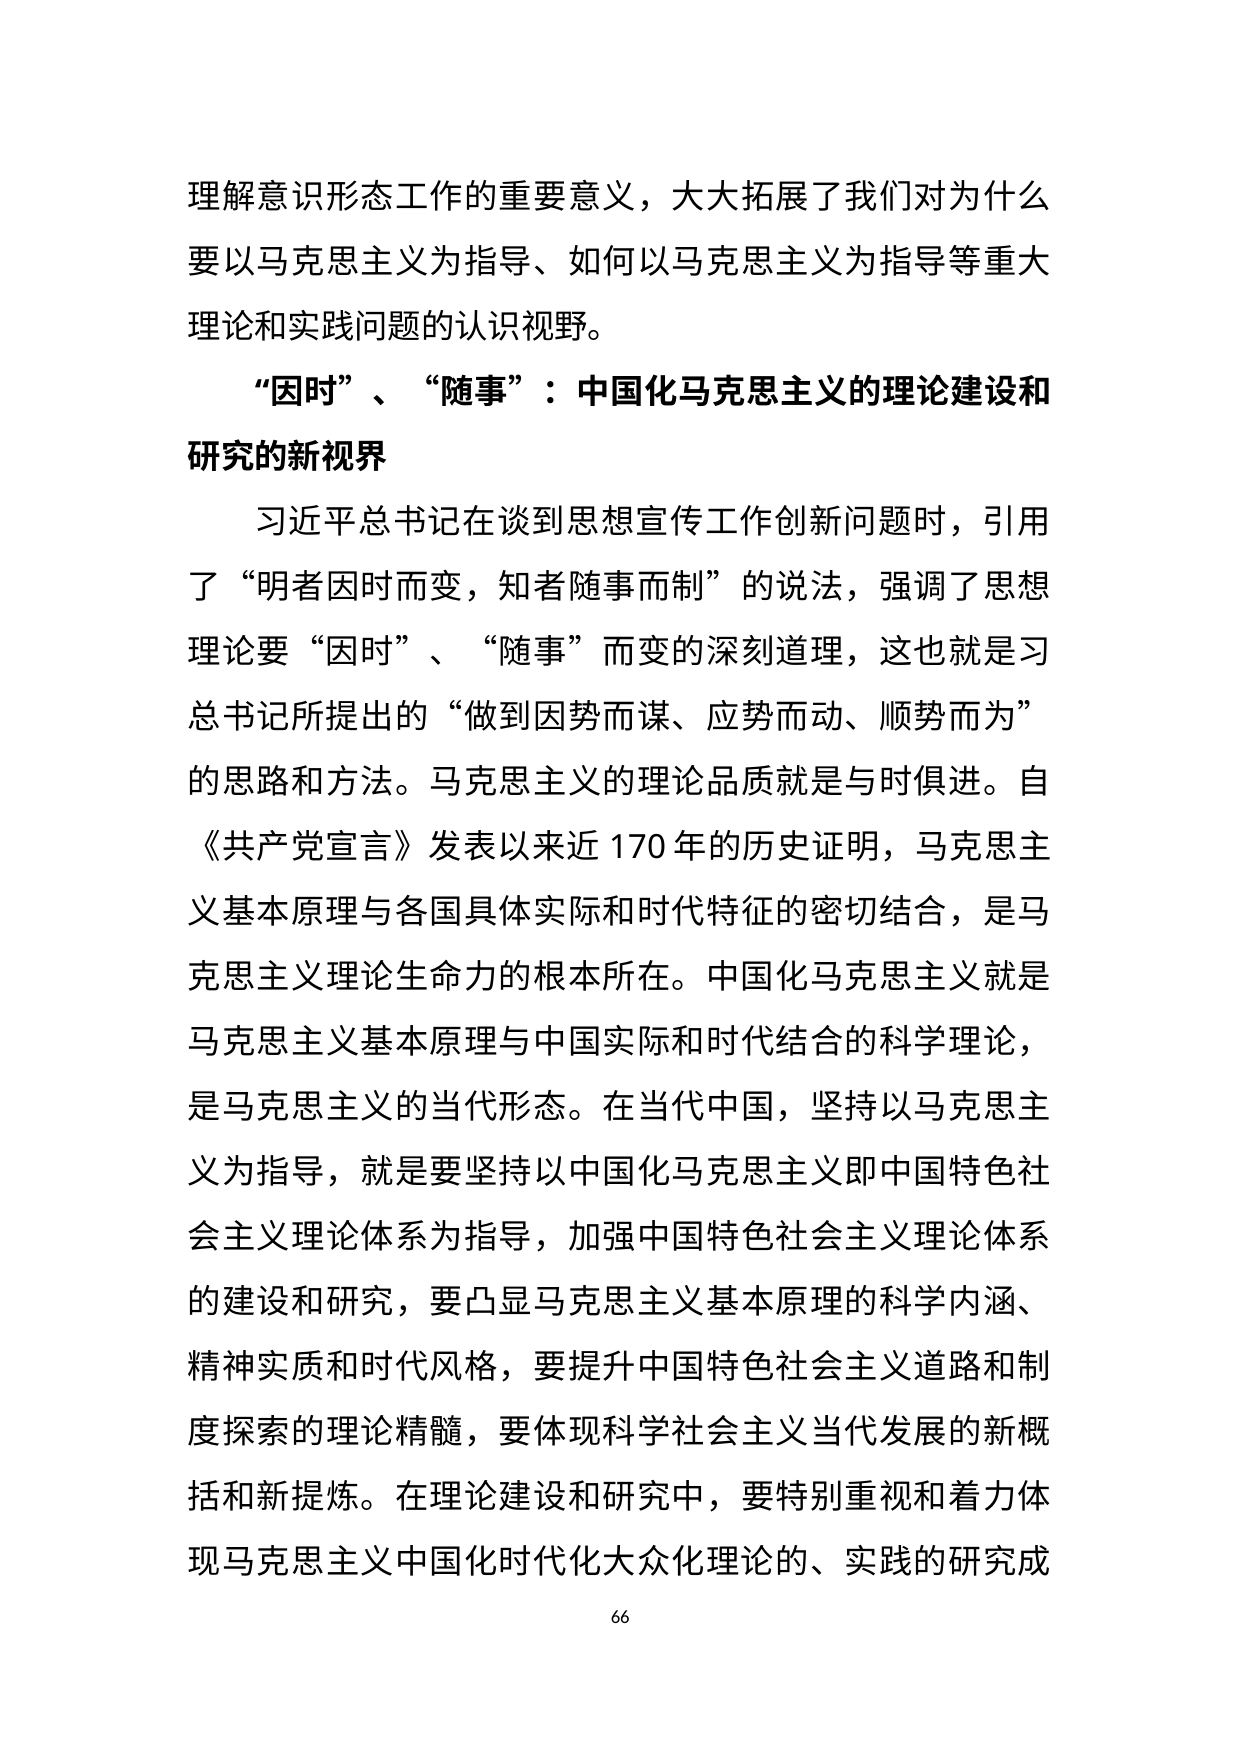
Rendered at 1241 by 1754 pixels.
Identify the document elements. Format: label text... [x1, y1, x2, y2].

text “因时”、“随事”：中国化马克思主义的理论建设和研究的新视界 [187, 357, 1053, 487]
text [187, 162, 1053, 357]
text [187, 487, 1053, 1592]
